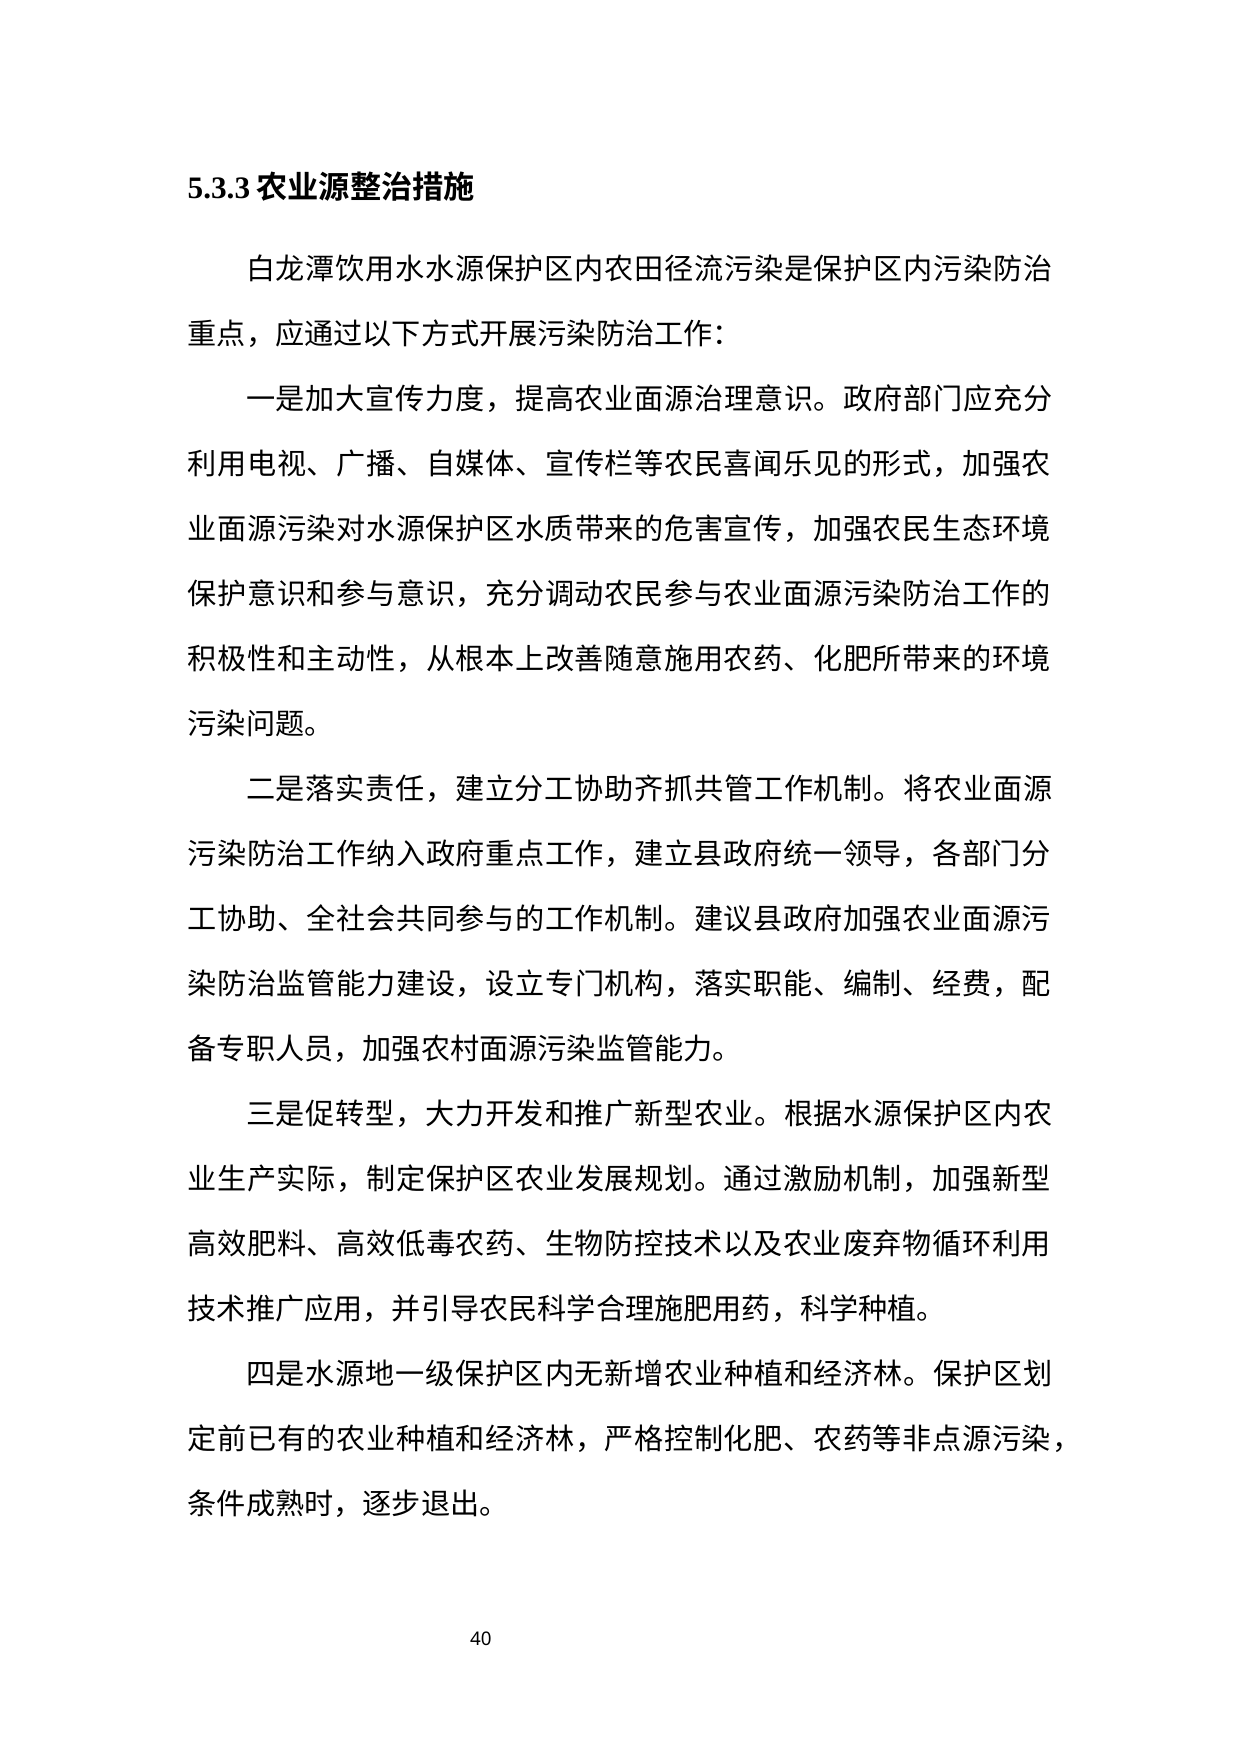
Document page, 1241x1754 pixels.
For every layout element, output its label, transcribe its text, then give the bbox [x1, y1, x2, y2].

text 三是促转型，大力开发和推广新型农业。根据水源保护区内农业生产实际，制定保护区农业发展规划。通过激励机制，加强新型高效肥料、高效低毒农药、生物防控技术以及农业废弃物循环利用技术推广应用，并引导农民科学合理施肥用药，科学种植。 [187, 1079, 1053, 1339]
text 白龙潭饮用水水源保护区内农田径流污染是保护区内污染防治重点，应通过以下方式开展污染防治工作： [187, 234, 1053, 364]
text 二是落实责任，建立分工协助齐抓共管工作机制。将农业面源污染防治工作纳入政府重点工作，建立县政府统一领导，各部门分工协助、全社会共同参与的工作机制。建议县政府加强农业面源污染防治监管能力建设，设立专门机构，落实职能、编制、经费，配备专职人员，加强农村面源污染监管能力。 [187, 754, 1053, 1079]
text 四是水源地一级保护区内无新增农业种植和经济林。保护区划定前已有的农业种植和经济林，严格控制化肥、农药等非点源污染，条件成熟时，逐步退出。 [187, 1339, 1053, 1534]
text 一是加大宣传力度，提高农业面源治理意识。政府部门应充分利用电视、广播、自媒体、宣传栏等农民喜闻乐见的形式，加强农业面源污染对水源保护区水质带来的危害宣传，加强农民生态环境保护意识和参与意识，充分调动农民参与农业面源污染防治工作的积极性和主动性，从根本上改善随意施用农药、化肥所带来的环境污染问题。 [187, 364, 1053, 754]
subtitle 5.3.3农业源整治措施 [187, 162, 1053, 207]
